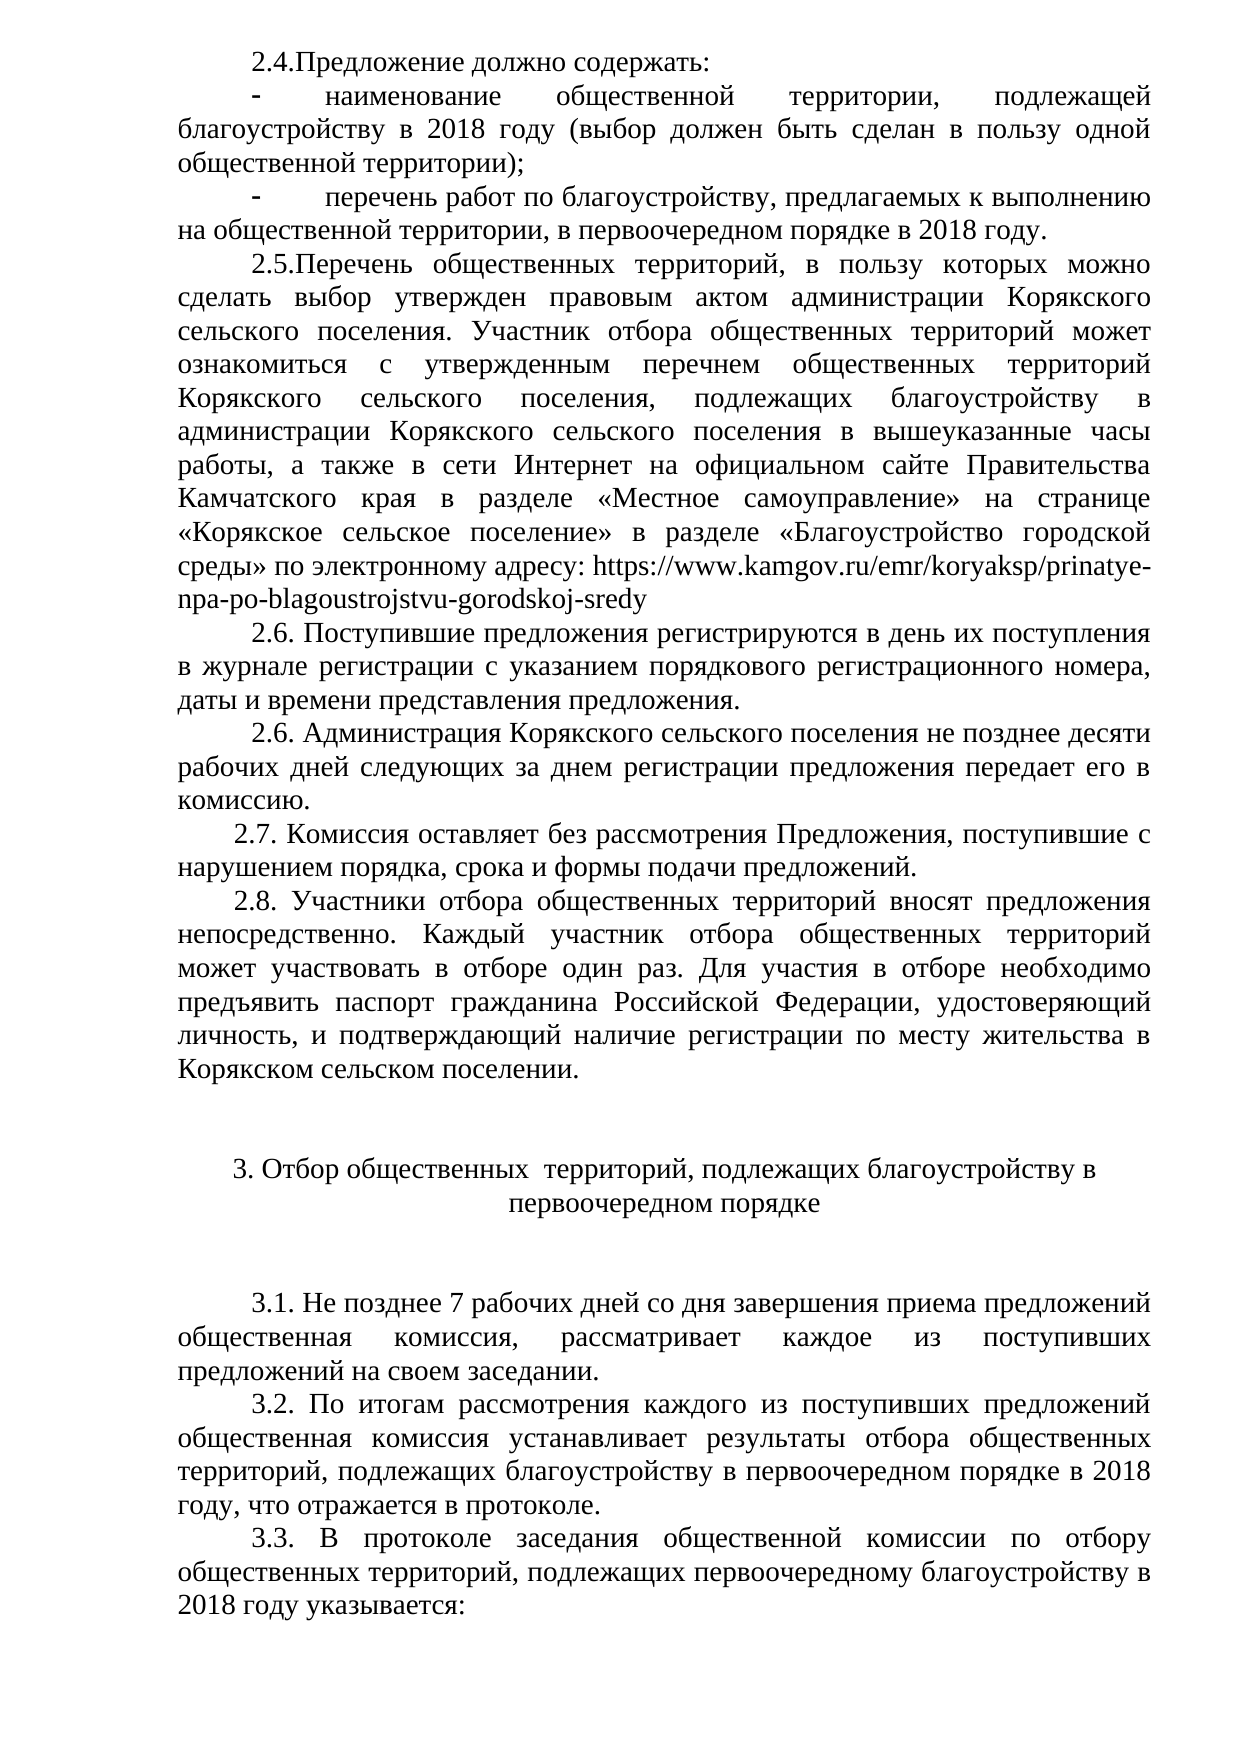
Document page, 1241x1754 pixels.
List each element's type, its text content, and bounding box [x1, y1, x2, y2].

text 2.6. Поступившие предложения регистрируются в день их поступления в журнале регистрации с указанием порядкового регистрационного номера, даты и времени представления предложения. [177, 615, 1152, 715]
text 2.4.Предложение должно содержать: [177, 44, 1152, 78]
text 3.2. По итогам рассмотрения каждого из поступивших предложений общественная комиссия устанавливает результаты отбора общественных территорий, подлежащих благоустройству в первоочередном порядке в 2018 году, что отражается в протоколе. [177, 1386, 1152, 1520]
list перечень работ по благоустройству, предлагаемых к выполнению на общественной территории, в первоочередном порядке в 2018 году. [177, 179, 1152, 246]
text 2.6. Администрация Корякского сельского поселения не позднее десяти рабочих дней следующих за днем регистрации предложения передает его в комиссию. [177, 715, 1152, 816]
text 2.8. Участники отбора общественных территорий вносят предложения непосредственно. Каждый участник отбора общественных территорий может участвовать в отборе один раз. Для участия в отборе необходимо предъявить паспорт гражданина Российской Федерации, удостоверяющий личность, и подтверждающий наличие регистрации по месту жительства в Корякском сельском поселении. [177, 883, 1152, 1084]
text 2.7. Комиссия оставляет без рассмотрения Предложения, поступившие с нарушением порядка, срока и формы подачи предложений. [177, 816, 1152, 883]
text 3. Отбор общественных территорий, подлежащих благоустройству в первоочередном порядке [177, 1151, 1152, 1218]
text 2.5.Перечень общественных территорий, в пользу которых можно сделать выбор утвержден правовым актом администрации Корякского сельского поселения. Участник отбора общественных территорий может ознакомиться с утвержденным перечнем общественных территорий Корякского сельского поселения, подлежащих благоустройству в администрации Корякского сельского поселения в вышеуказанные часы работы, а также в сети Интернет на официальном сайте Правительства Камчатского края в разделе «Местное самоуправление» на странице «Корякское сельское поселение» в разделе «Благоустройство городской среды» по электронному адресу: https://www.kamgov.ru/emr/koryaksp/prinatye-npa-po-blagoustrojstvu-gorodskoj-sredy [177, 246, 1152, 615]
text 3.1. Не позднее 7 рабочих дней со дня завершения приема предложений общественная комиссия, рассматривает каждое из поступивших предложений на своем заседании. [177, 1286, 1152, 1386]
list наименование общественной территории, подлежащей благоустройству в 2018 году (выбор должен быть сделан в пользу одной общественной территории); [177, 78, 1152, 179]
text 3.3. В протоколе заседания общественной комиссии по отбору общественных территорий, подлежащих первоочередному благоустройству в 2018 году указывается: [177, 1520, 1152, 1621]
